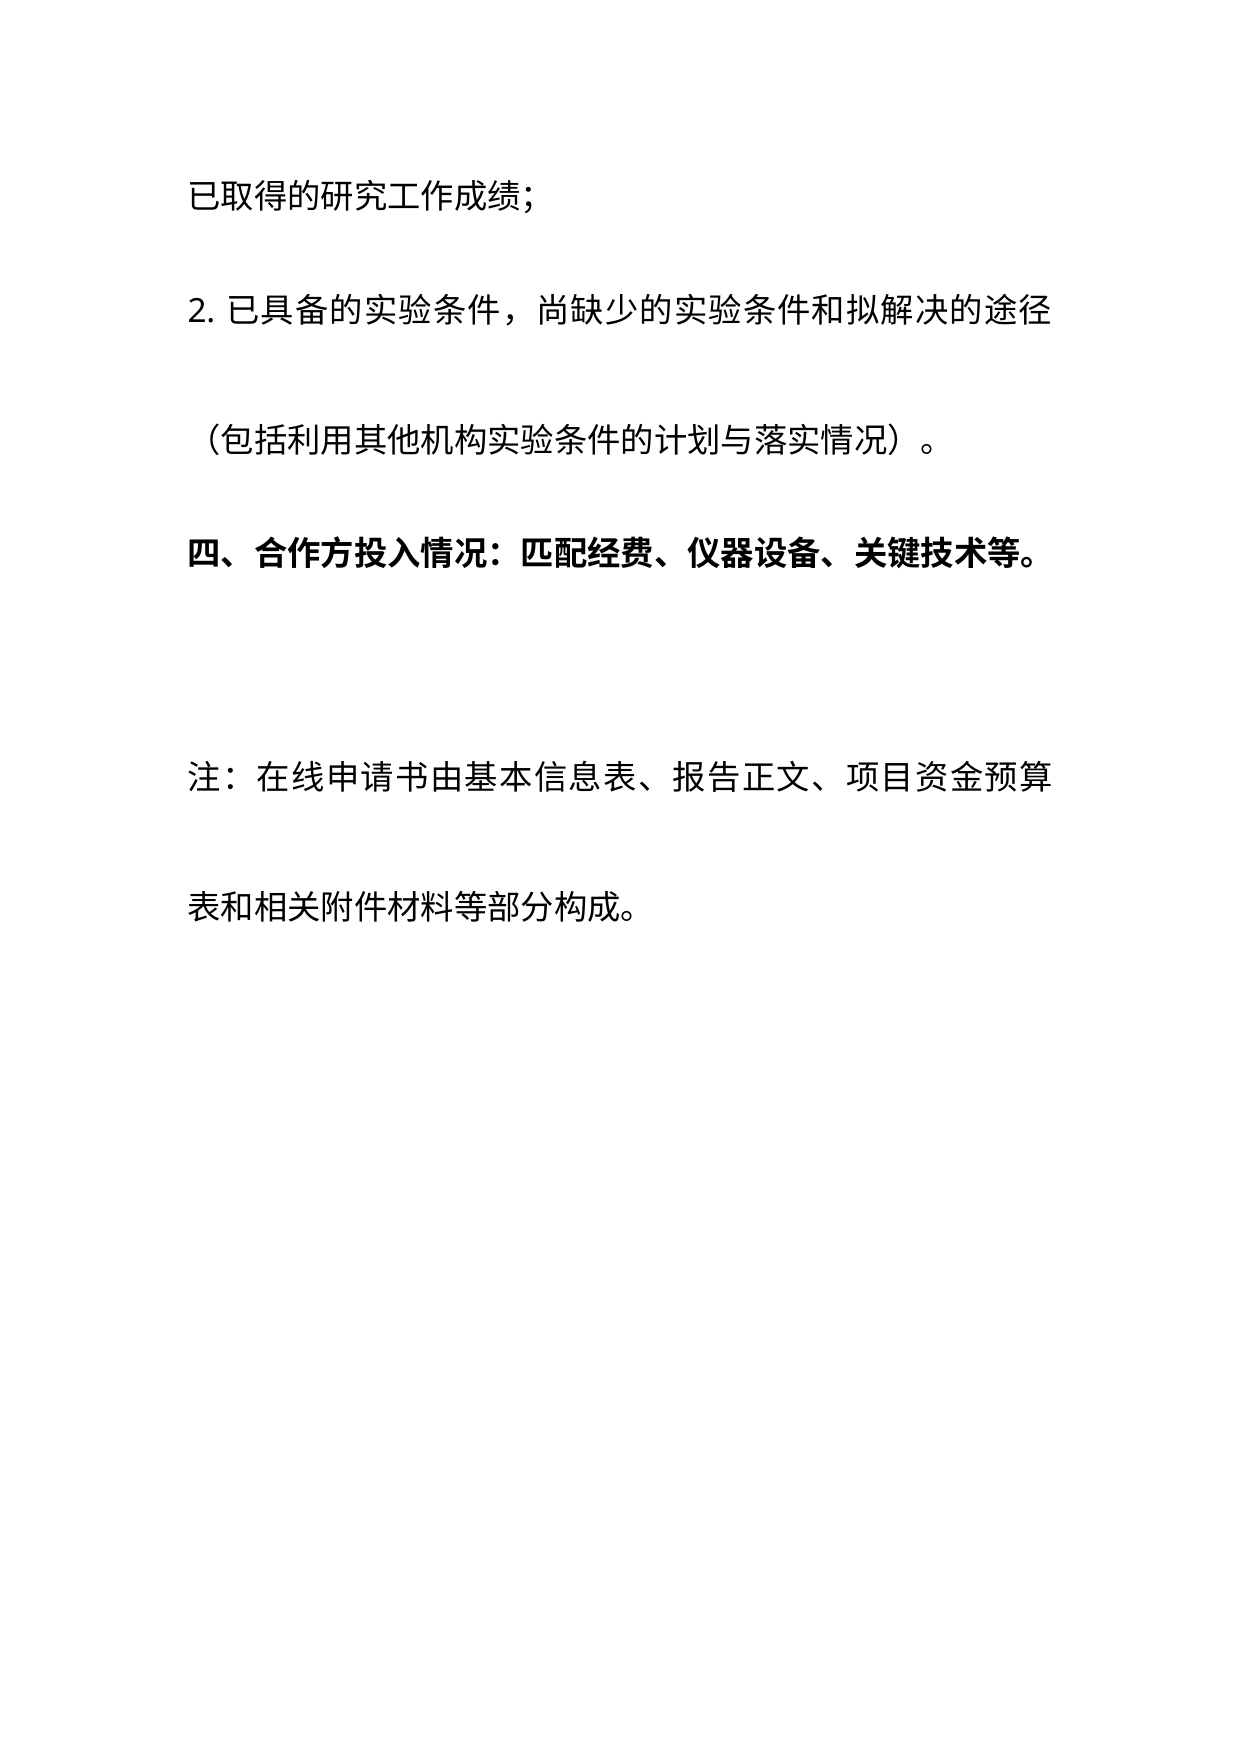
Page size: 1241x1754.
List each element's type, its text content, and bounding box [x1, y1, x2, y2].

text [187, 162, 1053, 227]
text 2. 已具备的实验条件，尚缺少的实验条件和拟解决的途径（包括利用其他机构实验条件的计划与落实情况）。 [187, 275, 1053, 470]
text 注：在线申请书由基本信息表、报告正文、项目资金预算表和相关附件材料等部分构成。 [187, 742, 1053, 937]
text 四、合作方投入情况：匹配经费、仪器设备、关键技术等。 [187, 518, 1053, 583]
